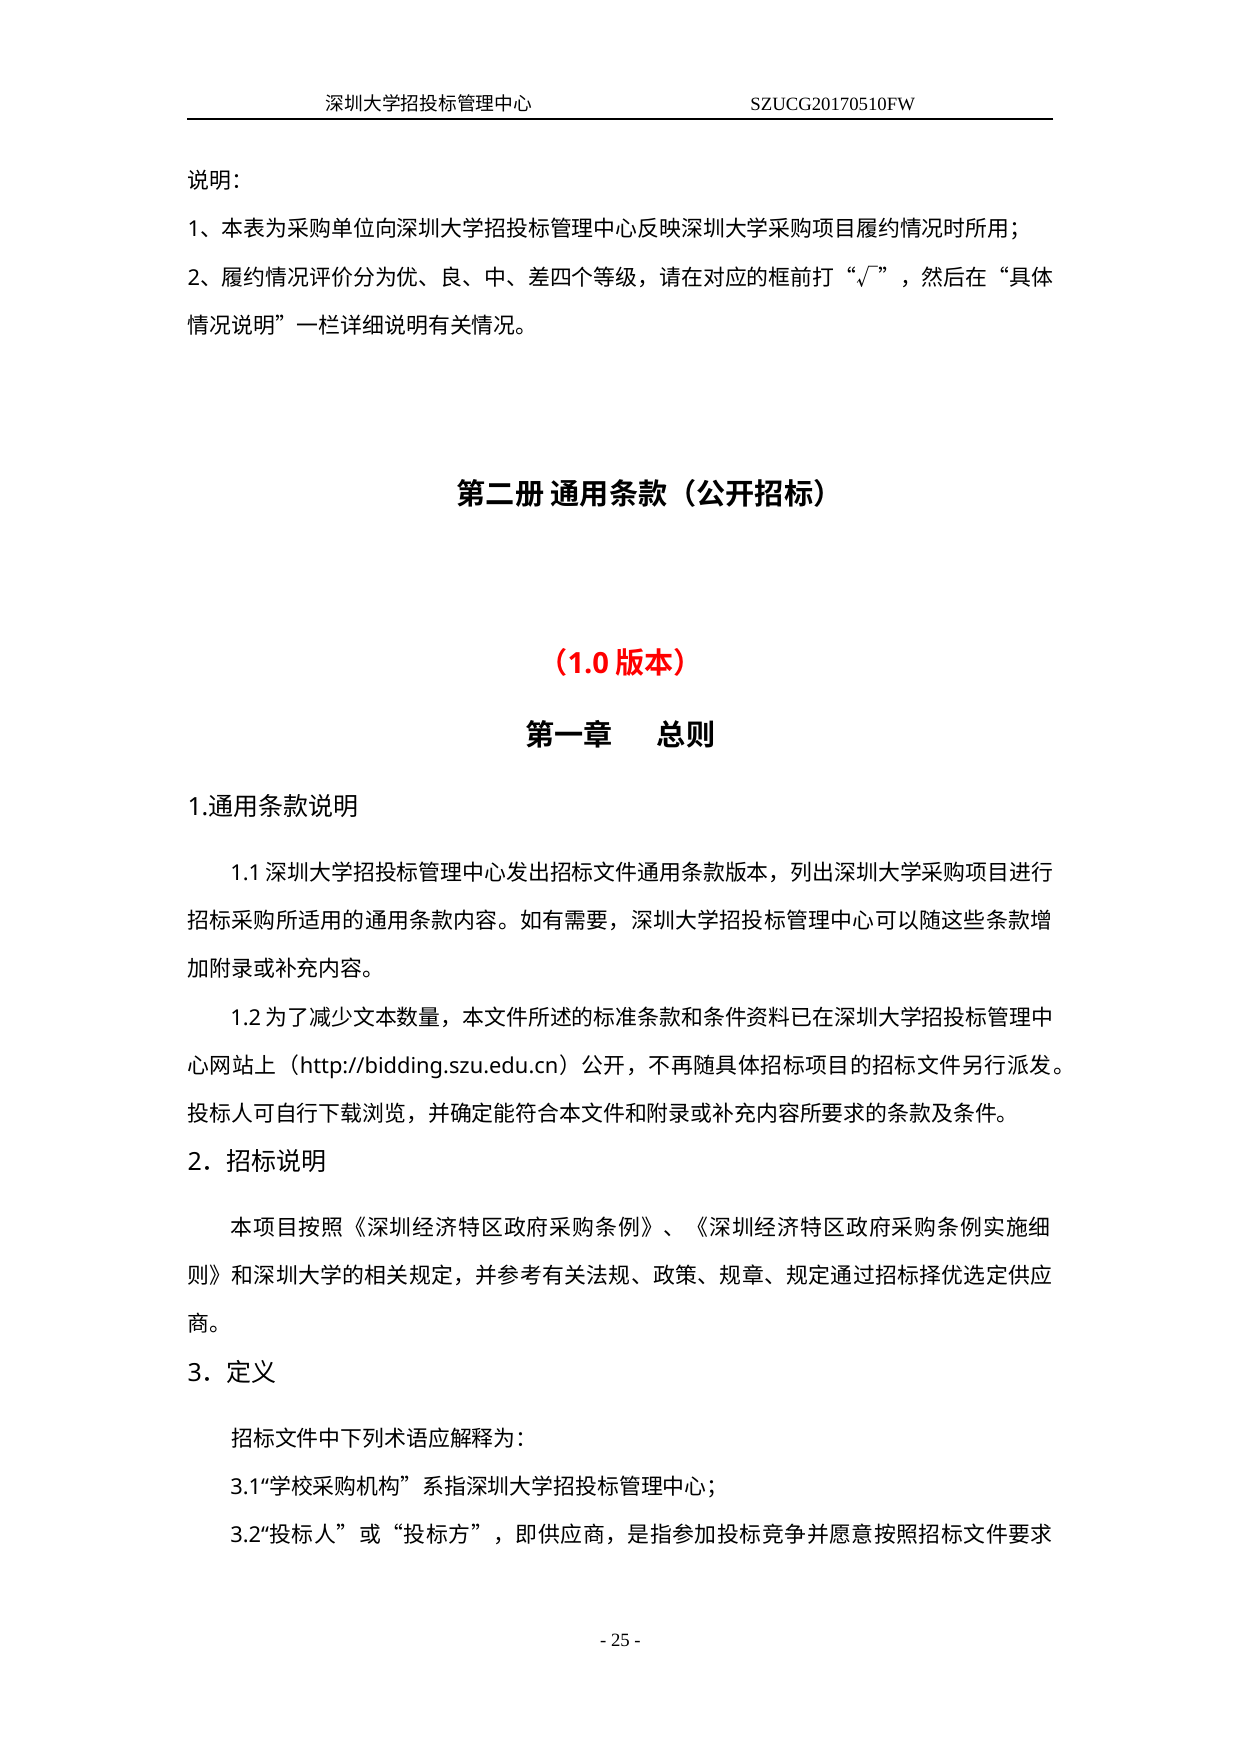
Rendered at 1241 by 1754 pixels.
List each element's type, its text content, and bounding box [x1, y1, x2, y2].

text 2、履约情况评价分为优、良、中、差四个等级，请在对应的框前打“√”，然后在“具体情况说明”一栏详细说明有关情况。 [187, 251, 1053, 348]
text 3．定义 [187, 1346, 1053, 1394]
text 2．招标说明 [187, 1136, 1053, 1184]
text （1.0版本） [187, 636, 1053, 684]
text 1.1深圳大学招投标管理中心发出招标文件通用条款版本，列出深圳大学采购项目进行招标采购所适用的通用条款内容。如有需要，深圳大学招投标管理中心可以随这些条款增加附录或补充内容。 [187, 847, 1053, 991]
text 本项目按照《深圳经济特区政府采购条例》、《深圳经济特区政府采购条例实施细则》和深圳大学的相关规定，并参考有关法规、政策、规章、规定通过招标择优选定供应商。 [187, 1202, 1053, 1346]
text 第二册 通用条款（公开招标） [246, 468, 1053, 516]
text 说明： [187, 155, 1053, 203]
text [187, 1509, 1053, 1557]
text 1、本表为采购单位向深圳大学招投标管理中心反映深圳大学采购项目履约情况时所用； [187, 203, 1053, 251]
text 3.1“学校采购机构”系指深圳大学招投标管理中心； [187, 1461, 1053, 1509]
text 1.通用条款说明 [187, 781, 1053, 829]
subtitle 总则 [187, 708, 1053, 757]
text 招标文件中下列术语应解释为： [187, 1413, 1053, 1461]
text 1.2为了减少文本数量，本文件所述的标准条款和条件资料已在深圳大学招投标管理中心网站上（http://bidding.szu.edu.cn）公开，不再随具体招标项目的招标文件另行派发。投标人可自行下载浏览，并确定能符合本文件和附录或补充内容所要求的条款及条件。 [187, 991, 1053, 1136]
